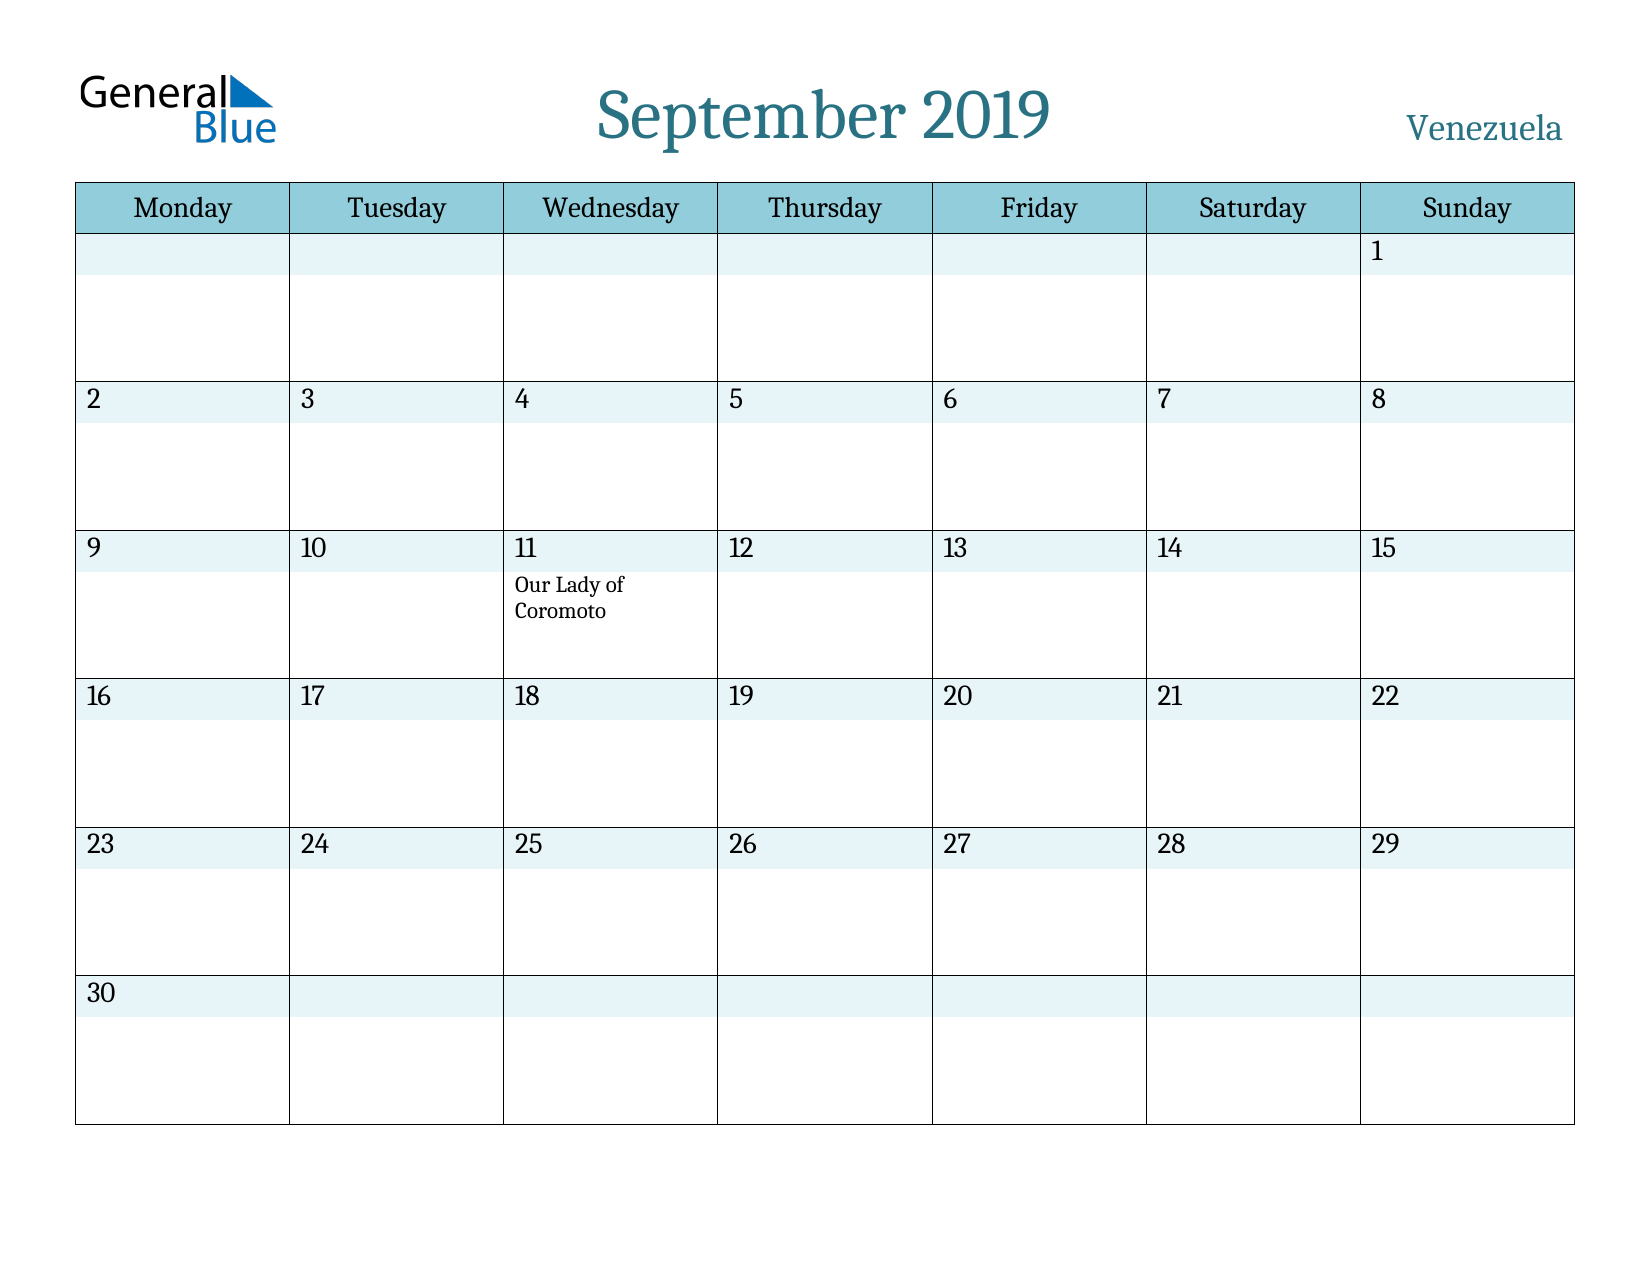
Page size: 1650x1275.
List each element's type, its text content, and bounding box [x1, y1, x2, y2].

table_cell Our Lady of Coromoto [504, 572, 717, 678]
table_cell [718, 572, 932, 678]
table_cell [1147, 720, 1360, 827]
table_cell [1361, 869, 1574, 975]
table_cell [933, 234, 1146, 275]
table_cell [718, 869, 932, 975]
table_cell 2 [76, 382, 289, 423]
table_cell [504, 1017, 717, 1123]
table_cell 21 [1147, 679, 1360, 720]
table_cell Wednesday [504, 183, 717, 233]
table_cell 23 [76, 828, 289, 869]
table_cell 29 [1361, 828, 1574, 869]
table_cell [933, 572, 1146, 678]
table_cell [1147, 572, 1360, 678]
table_cell [1147, 423, 1360, 530]
table_cell [1147, 1017, 1360, 1123]
table_cell [1361, 423, 1574, 530]
table_cell [76, 720, 289, 827]
table_cell 22 [1361, 679, 1574, 720]
table_cell [290, 720, 503, 827]
table_cell 1 [1361, 234, 1574, 275]
table_cell [504, 275, 717, 381]
table_cell [933, 869, 1146, 975]
table_cell Thursday [718, 183, 932, 233]
table_cell [290, 423, 503, 530]
table_cell 28 [1147, 828, 1360, 869]
table_cell [504, 869, 717, 975]
table_cell [290, 869, 503, 975]
table_cell [504, 423, 717, 530]
table_cell [933, 423, 1146, 530]
table_cell Sunday [1361, 183, 1574, 233]
table_cell 18 [504, 679, 717, 720]
table_cell [290, 275, 503, 381]
table_cell [718, 976, 932, 1017]
table_cell Monday [76, 183, 289, 233]
table_cell [76, 275, 289, 381]
table_cell [290, 976, 503, 1017]
table_cell 10 [290, 531, 503, 572]
table_cell [718, 720, 932, 827]
table_cell Friday [933, 183, 1146, 233]
table_cell [1147, 275, 1360, 381]
table_cell 12 [718, 531, 932, 572]
table_cell 27 [933, 828, 1146, 869]
table_cell 5 [718, 382, 932, 423]
table_cell Tuesday [290, 183, 503, 233]
table_cell [76, 423, 289, 530]
table_cell [76, 572, 289, 678]
table_cell [76, 869, 289, 975]
table_cell [718, 423, 932, 530]
table_cell [933, 1017, 1146, 1123]
table_cell 8 [1361, 382, 1574, 423]
table_cell [1147, 976, 1360, 1017]
table_cell 15 [1361, 531, 1574, 572]
table_cell [933, 275, 1146, 381]
table_cell 9 [76, 531, 289, 572]
table_cell 24 [290, 828, 503, 869]
table_cell [290, 234, 503, 275]
table_cell [504, 720, 717, 827]
table_cell 3 [290, 382, 503, 423]
table_cell [933, 720, 1146, 827]
table_cell 11 [504, 531, 717, 572]
table_cell [1361, 572, 1574, 678]
table_cell [933, 976, 1146, 1017]
picture [80, 75, 276, 143]
table_cell 25 [504, 828, 717, 869]
table_cell [504, 976, 717, 1017]
table_cell 16 [76, 679, 289, 720]
table_cell [290, 572, 503, 678]
table_cell [1361, 976, 1574, 1017]
table_cell [718, 234, 932, 275]
table_cell [1361, 275, 1574, 381]
table_cell 19 [718, 679, 932, 720]
table_header Venezuela [1146, 75, 1574, 182]
table_cell [504, 234, 717, 275]
table_cell 7 [1147, 382, 1360, 423]
table_cell 4 [504, 382, 717, 423]
table_cell [1147, 234, 1360, 275]
table_cell [718, 1017, 932, 1123]
table_cell 26 [718, 828, 932, 869]
table_cell [76, 1017, 289, 1123]
table_cell 30 [76, 976, 289, 1017]
table_cell [1361, 1017, 1574, 1123]
table_cell [76, 234, 289, 275]
table_cell [290, 1017, 503, 1123]
table_header [76, 75, 503, 182]
table_cell 13 [933, 531, 1146, 572]
table_cell 17 [290, 679, 503, 720]
table_cell Saturday [1147, 183, 1360, 233]
table_header September 2019 [504, 75, 1146, 182]
table_cell [1147, 869, 1360, 975]
table_cell [1361, 720, 1574, 827]
table_cell 6 [933, 382, 1146, 423]
table_cell [718, 275, 932, 381]
table_cell 14 [1147, 531, 1360, 572]
table_cell 20 [933, 679, 1146, 720]
